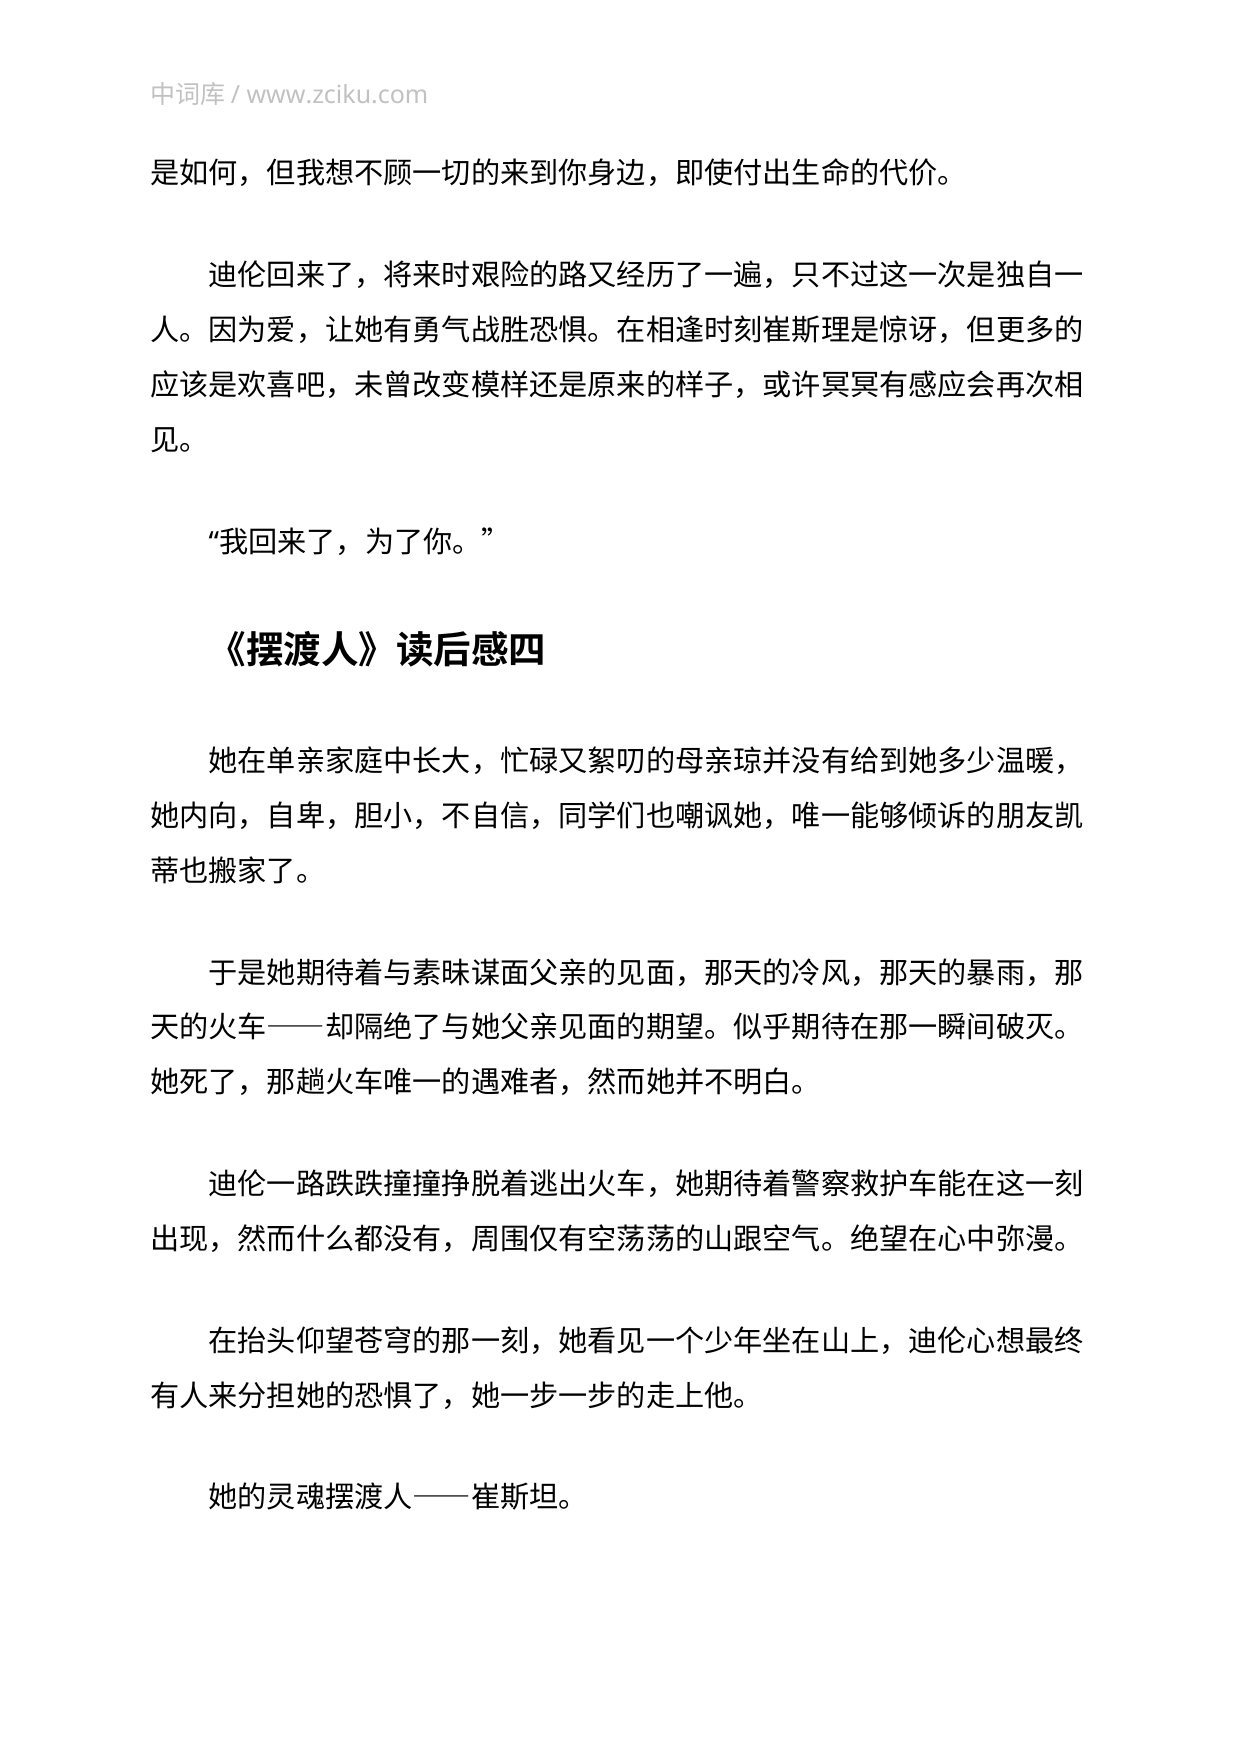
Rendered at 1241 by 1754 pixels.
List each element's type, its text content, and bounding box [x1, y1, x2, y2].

text 她的灵魂摆渡人——崔斯坦。 [150, 1474, 1090, 1516]
text 《摆渡人》读后感四 [150, 620, 1090, 674]
text 在抬头仰望苍穹的那一刻，她看见一个少年坐在山上，迪伦心想最终有人来分担她的恐惧了，她一步一步的走上他。 [150, 1317, 1090, 1414]
text 她在单亲家庭中长大，忙碌又絮叨的母亲琼并没有给到她多少温暖，她内向，自卑，胆小，不自信，同学们也嘲讽她，唯一能够倾诉的朋友凯蒂也搬家了。 [150, 738, 1090, 890]
text 迪伦回来了，将来时艰险的路又经历了一遍，只不过这一次是独自一人。因为爱，让她有勇气战胜恐惧。在相逢时刻崔斯理是惊讶，但更多的应该是欢喜吧，未曾改变模样还是原来的样子，或许冥冥有感应会再次相见。 [150, 252, 1090, 459]
text “我回来了，为了你。” [150, 518, 1090, 561]
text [150, 150, 1090, 192]
text 迪伦一路跌跌撞撞挣脱着逃出火车，她期待着警察救护车能在这一刻出现，然而什么都没有，周围仅有空荡荡的山跟空气。绝望在心中弥漫。 [150, 1161, 1090, 1258]
text 于是她期待着与素昧谋面父亲的见面，那天的冷风，那天的暴雨，那天的火车——却隔绝了与她父亲见面的期望。似乎期待在那一瞬间破灭。她死了，那趟火车唯一的遇难者，然而她并不明白。 [150, 949, 1090, 1101]
